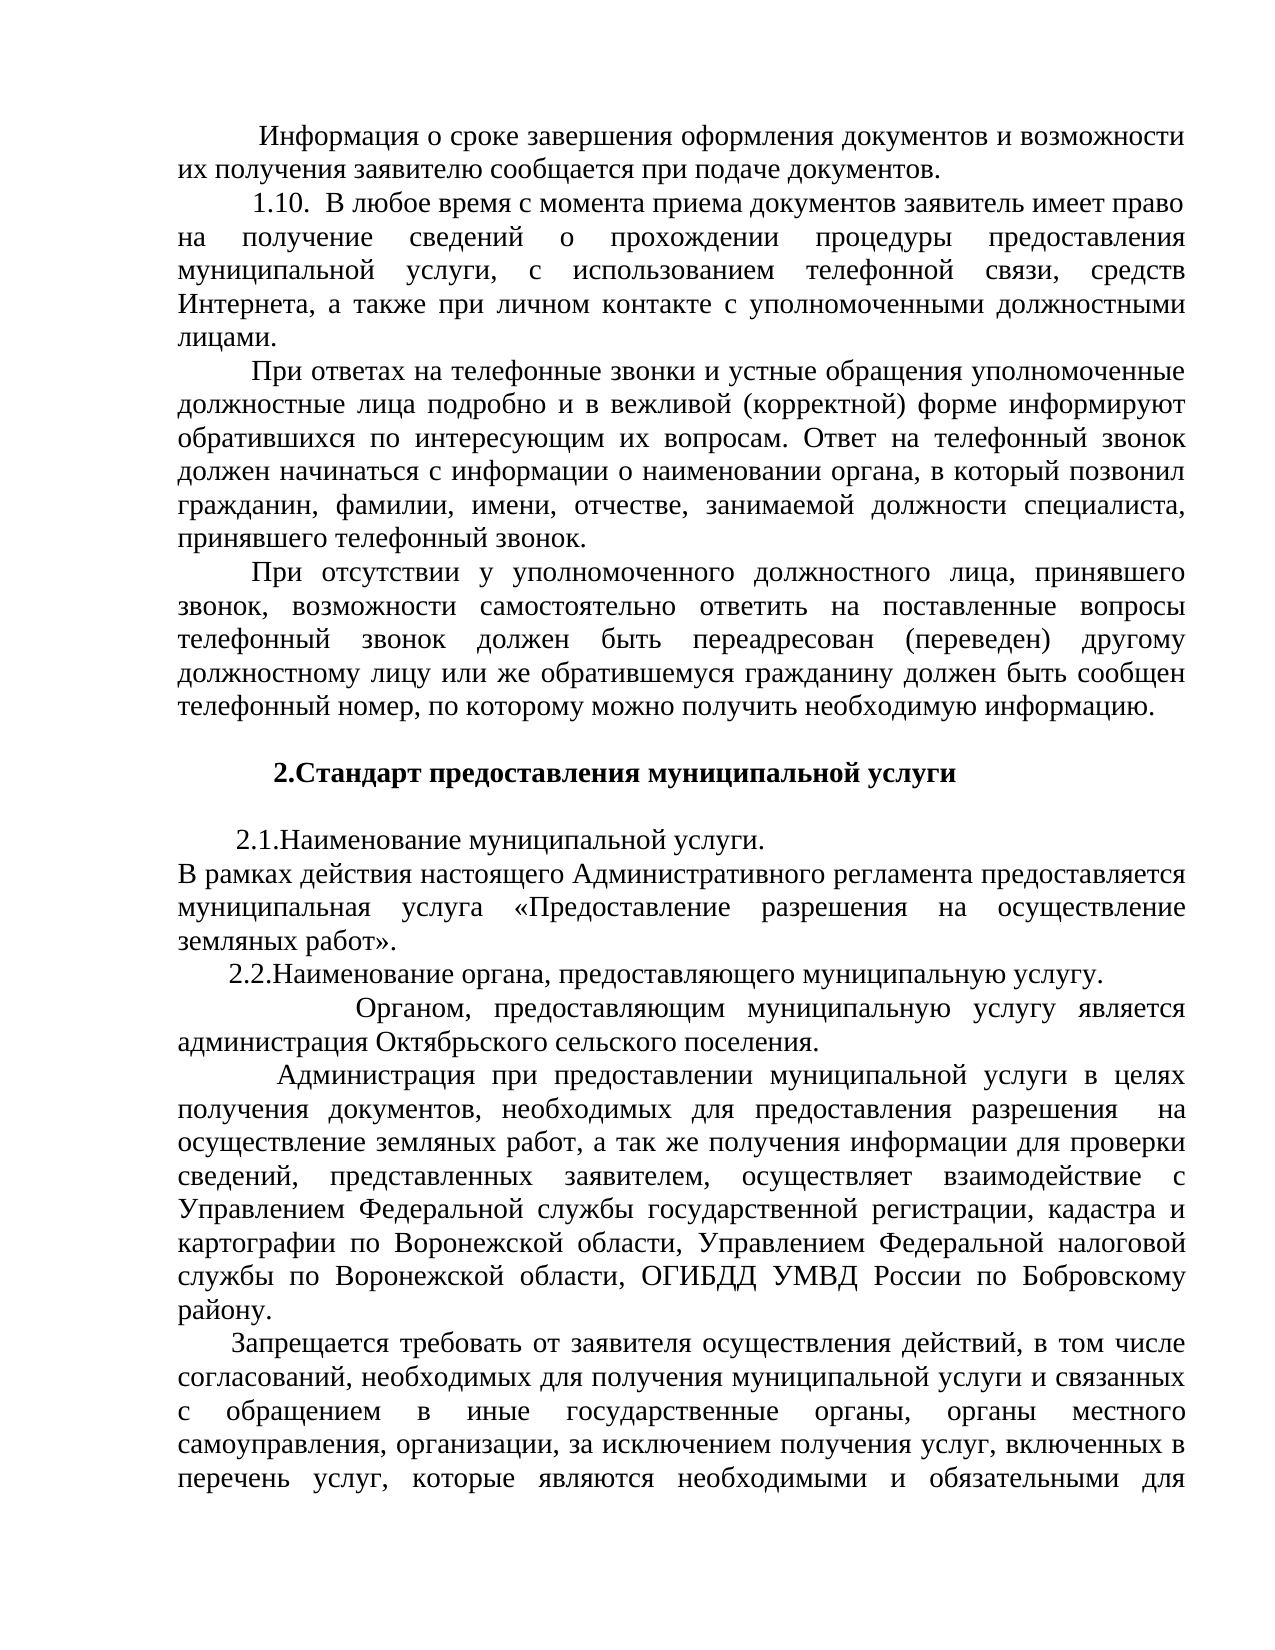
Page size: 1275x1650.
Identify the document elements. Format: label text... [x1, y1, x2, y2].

text Органом, предоставляющим муниципальную услугу является администрация Октябрьского сельского поселения. [177, 990, 1186, 1057]
text 2.1.Наименование муниципальной услуги. [177, 822, 1186, 856]
text 1.10. В любое время с момента приема документов заявитель имеет право на получение сведений о прохождении процедуры предоставления муниципальной услуги, с использованием телефонной связи, средств Интернета, а также при личном контакте с уполномоченными должностными лицами. [177, 185, 1186, 353]
text Информация о сроке завершения оформления документов и возможности их получения заявителю сообщается при подаче документов. [177, 118, 1186, 185]
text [177, 1326, 1186, 1493]
text При ответах на телефонные звонки и устные обращения уполномоченные должностные лица подробно и в вежливой (корректной) форме информируют обратившихся по интересующим их вопросам. Ответ на телефонный звонок должен начинаться с информации о наименовании органа, в который позвонил гражданин, фамилии, имени, отчестве, занимаемой должности специалиста, принявшего телефонный звонок. [177, 353, 1186, 554]
text В рамках действия настоящего Административного регламента предоставляется муниципальная услуга «Предоставление разрешения на осуществление земляных работ». [177, 856, 1186, 957]
text 2.2.Наименование органа, предоставляющего муниципальную услугу. [177, 957, 1186, 990]
text При отсутствии у уполномоченного должностного лица, принявшего звонок, возможности самостоятельно ответить на поставленные вопросы телефонный звонок должен быть переадресован (переведен) другому должностному лицу или же обратившемуся гражданину должен быть сообщен телефонный номер, по которому можно получить необходимую информацию. [177, 554, 1186, 722]
text Администрация при предоставлении муниципальной услуги в целях получения документов, необходимых для предоставления разрешения на осуществление земляных работ, а так же получения информации для проверки сведений, представленных заявителем, осуществляет взаимодействие с Управлением Федеральной службы государственной регистрации, кадастра и картографии по Воронежской области, Управлением Федеральной налоговой службы по Воронежской области, ОГИБДД УМВД России по Бобровскому району. [177, 1057, 1186, 1326]
text 2.Стандарт предоставления муниципальной услуги [215, 755, 1186, 789]
